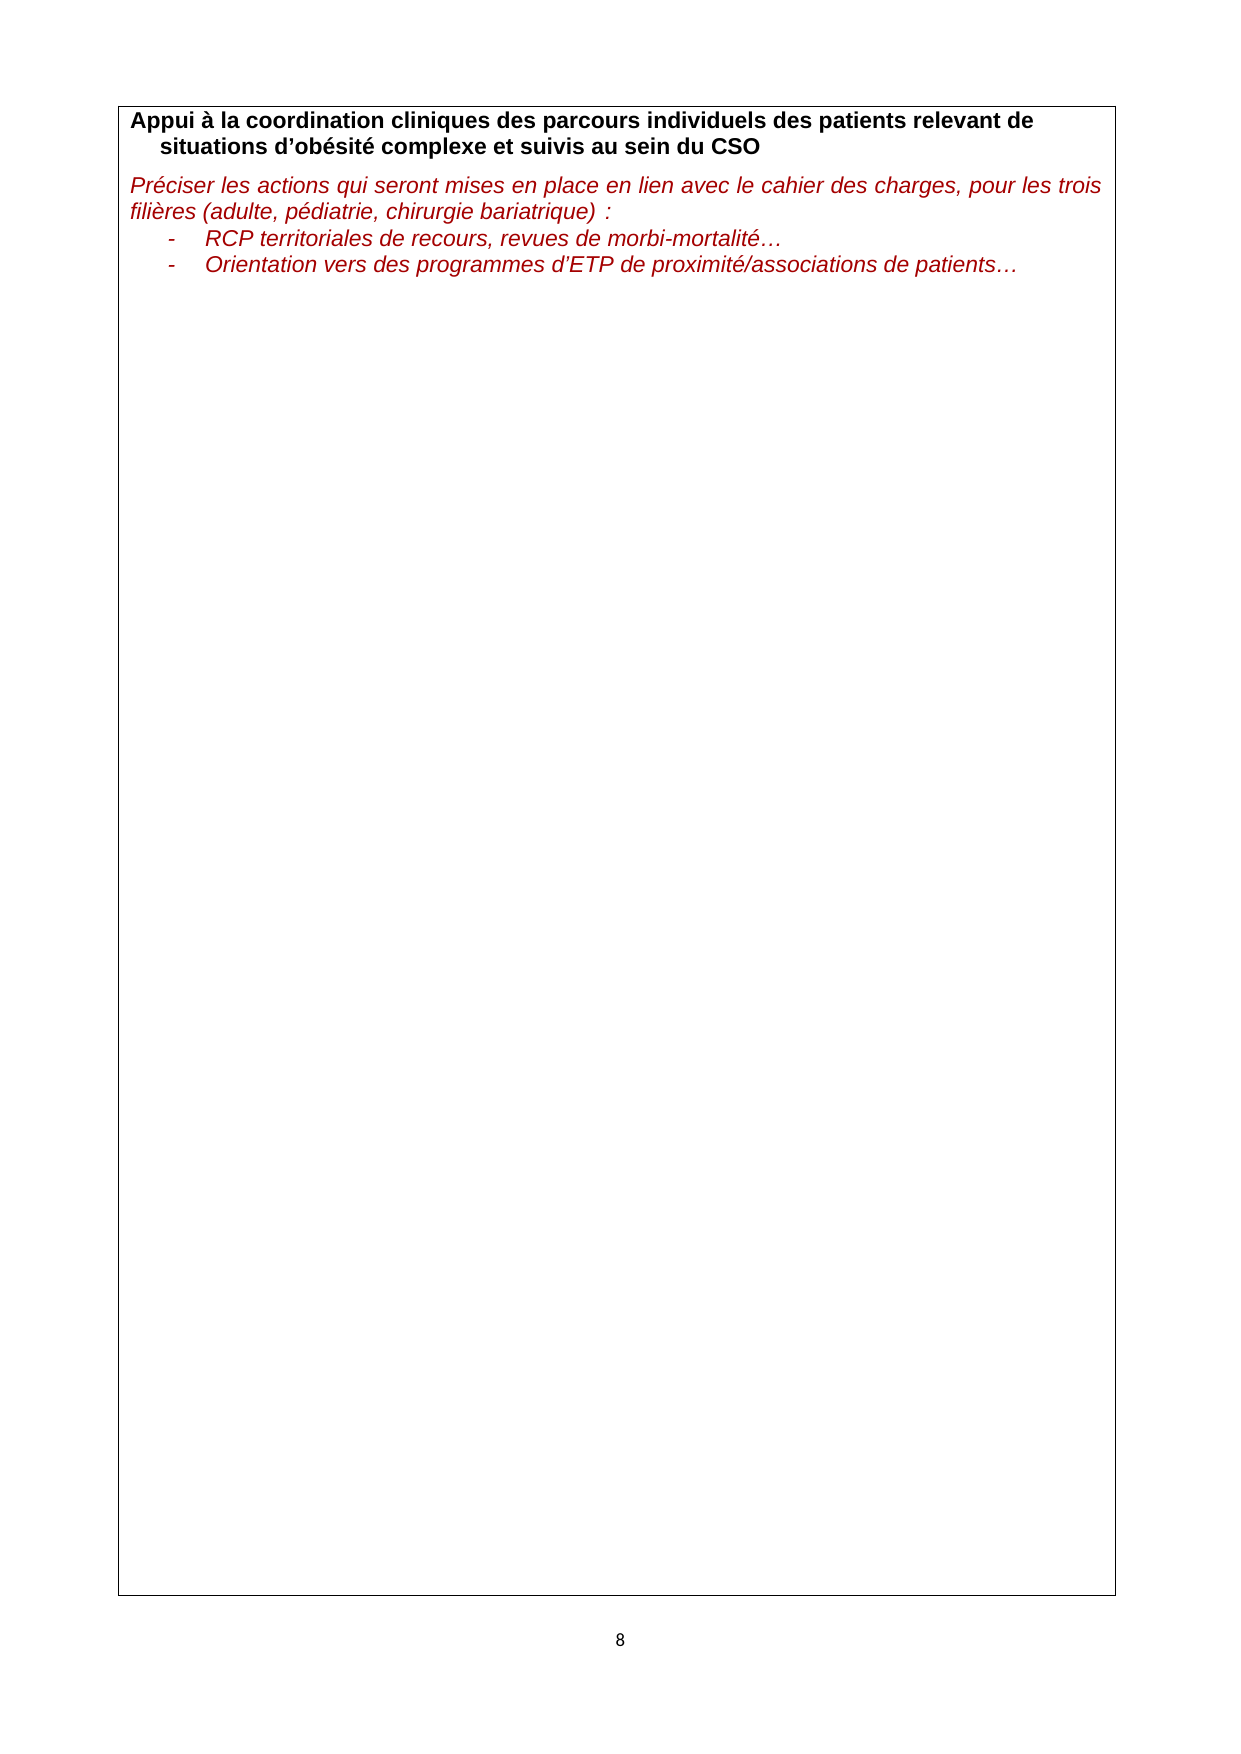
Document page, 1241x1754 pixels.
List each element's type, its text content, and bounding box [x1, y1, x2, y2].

table_header Appui à la coordination cliniques des parcours individuels des patients relevant de situations d’obésité complexe et suivis au sein du CSO Préciser les actions qui seront mises en place en lien avec le cahier des charges, pour les trois filières (adulte, pédiatrie, chirurgie bariatrique) : RCP territoriales de recours, revues de morbi-mortalité… Orientation vers des programmes d’ETP de proximité/associations de patients… [119, 107, 1115, 1595]
